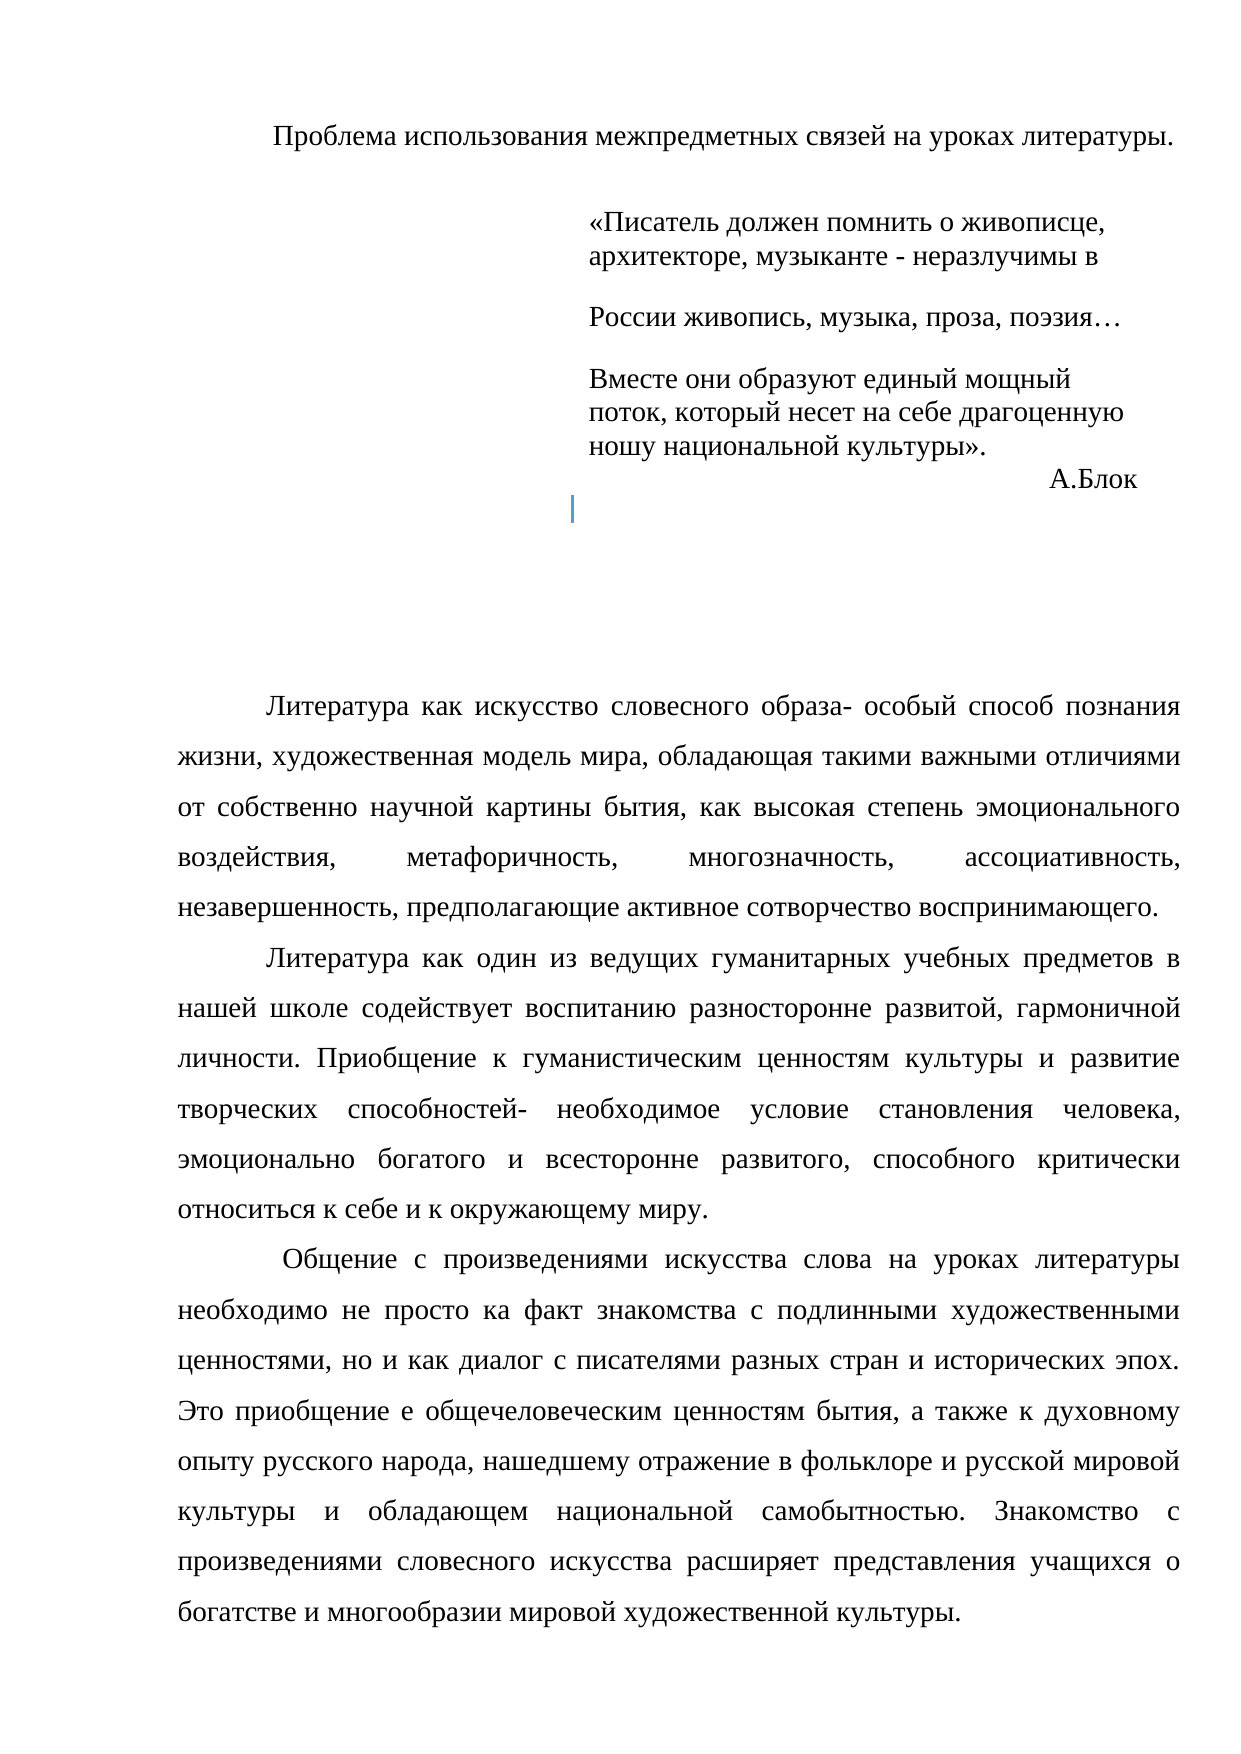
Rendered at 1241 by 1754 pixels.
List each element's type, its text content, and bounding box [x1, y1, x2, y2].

text Литература как искусство словесного образа- особый способ познания жизни, художественная модель мира, обладающая такими важными отличиями от собственно научной картины бытия, как высокая степень эмоционального воздействия, метафоричность, многозначность, ассоциативность, незавершенность, предполагающие активное сотворчество воспринимающего. [177, 688, 1181, 923]
text Общение с произведениями искусства слова на уроках литературы необходимо не просто ка факт знакомства с подлинными художественными ценностями, но и как диалог с писателями разных стран и исторических эпох. Это приобщение е общечеловеческим ценностям бытия, а также к духовному опыту русского народа, нашедшему отражение в фольклоре и русской мировой культуры и обладающем национальной самобытностью. Знакомство с произведениями словесного искусства расширяет представления учащихся о богатстве и многообразии мировой художественной культуры. [177, 1242, 1181, 1627]
text Проблема использования межпредметных связей на уроках литературы. [177, 118, 1181, 152]
text Литература как один из ведущих гуманитарных учебных предметов в нашей школе содействует воспитанию разносторонне развитой, гармоничной личности. Приобщение к гуманистическим ценностям культуры и развитие творческих способностей- необходимое условие становления человека, эмоционально богатого и всесторонне развитого, способного критически относиться к себе и к окружающему миру. [177, 940, 1181, 1225]
